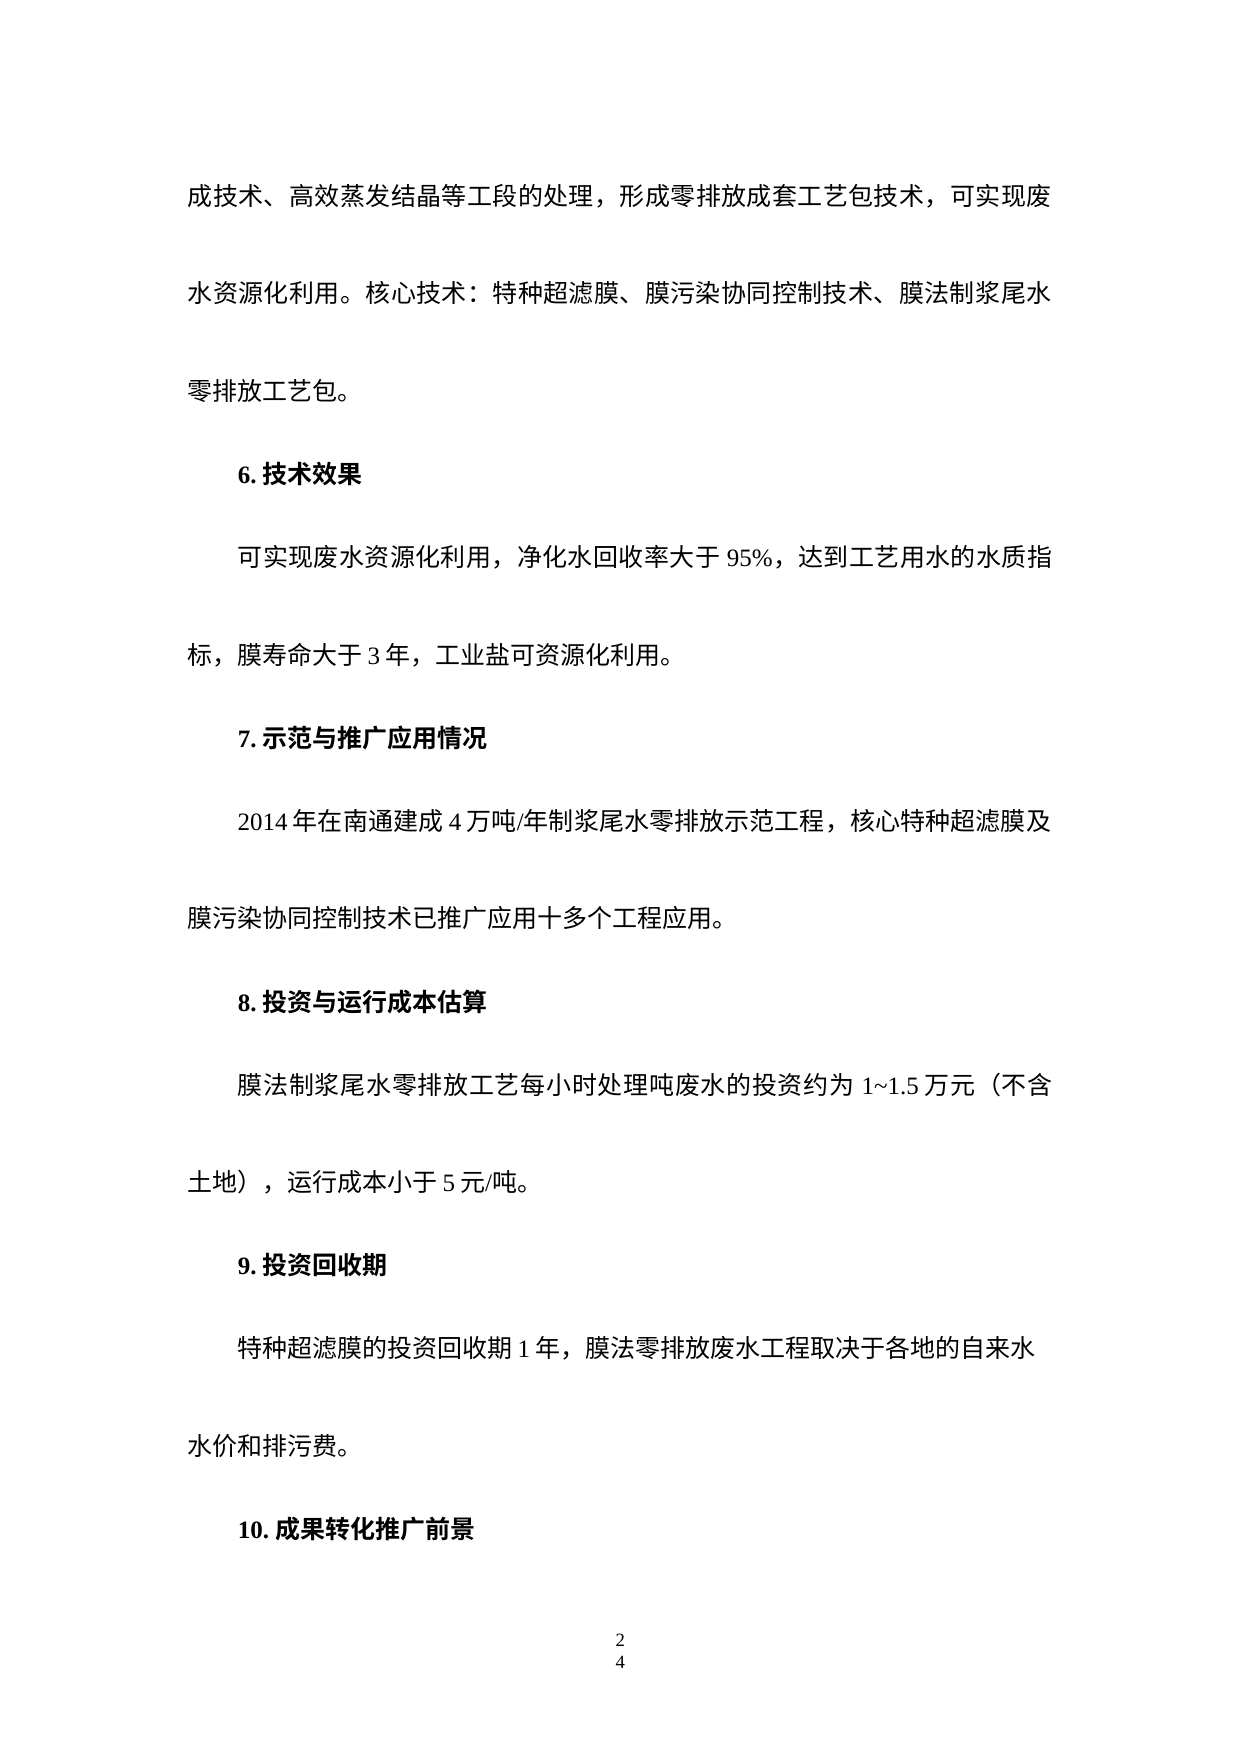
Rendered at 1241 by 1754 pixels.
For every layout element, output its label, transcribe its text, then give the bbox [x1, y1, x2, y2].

text 8. 投资与运行成本估算 [187, 968, 1053, 1033]
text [187, 162, 1053, 422]
text 10. 成果转化推广前景 [187, 1495, 1053, 1560]
text 7. 示范与推广应用情况 [187, 704, 1053, 769]
text 9. 投资回收期 [187, 1231, 1053, 1296]
text 特种超滤膜的投资回收期1年，膜法零排放废水工程取决于各地的自来水水价和排污费。 [187, 1314, 1053, 1477]
text 膜法制浆尾水零排放工艺每小时处理吨废水的投资约为1~1.5万元（不含土地），运行成本小于5元/吨。 [187, 1051, 1053, 1213]
text 可实现废水资源化利用，净化水回收率大于95%，达到工艺用水的水质指标，膜寿命大于3年，工业盐可资源化利用。 [187, 523, 1053, 686]
text 2014年在南通建成4万吨/年制浆尾水零排放示范工程，核心特种超滤膜及膜污染协同控制技术已推广应用十多个工程应用。 [187, 787, 1053, 949]
text 6. 技术效果 [187, 440, 1053, 505]
